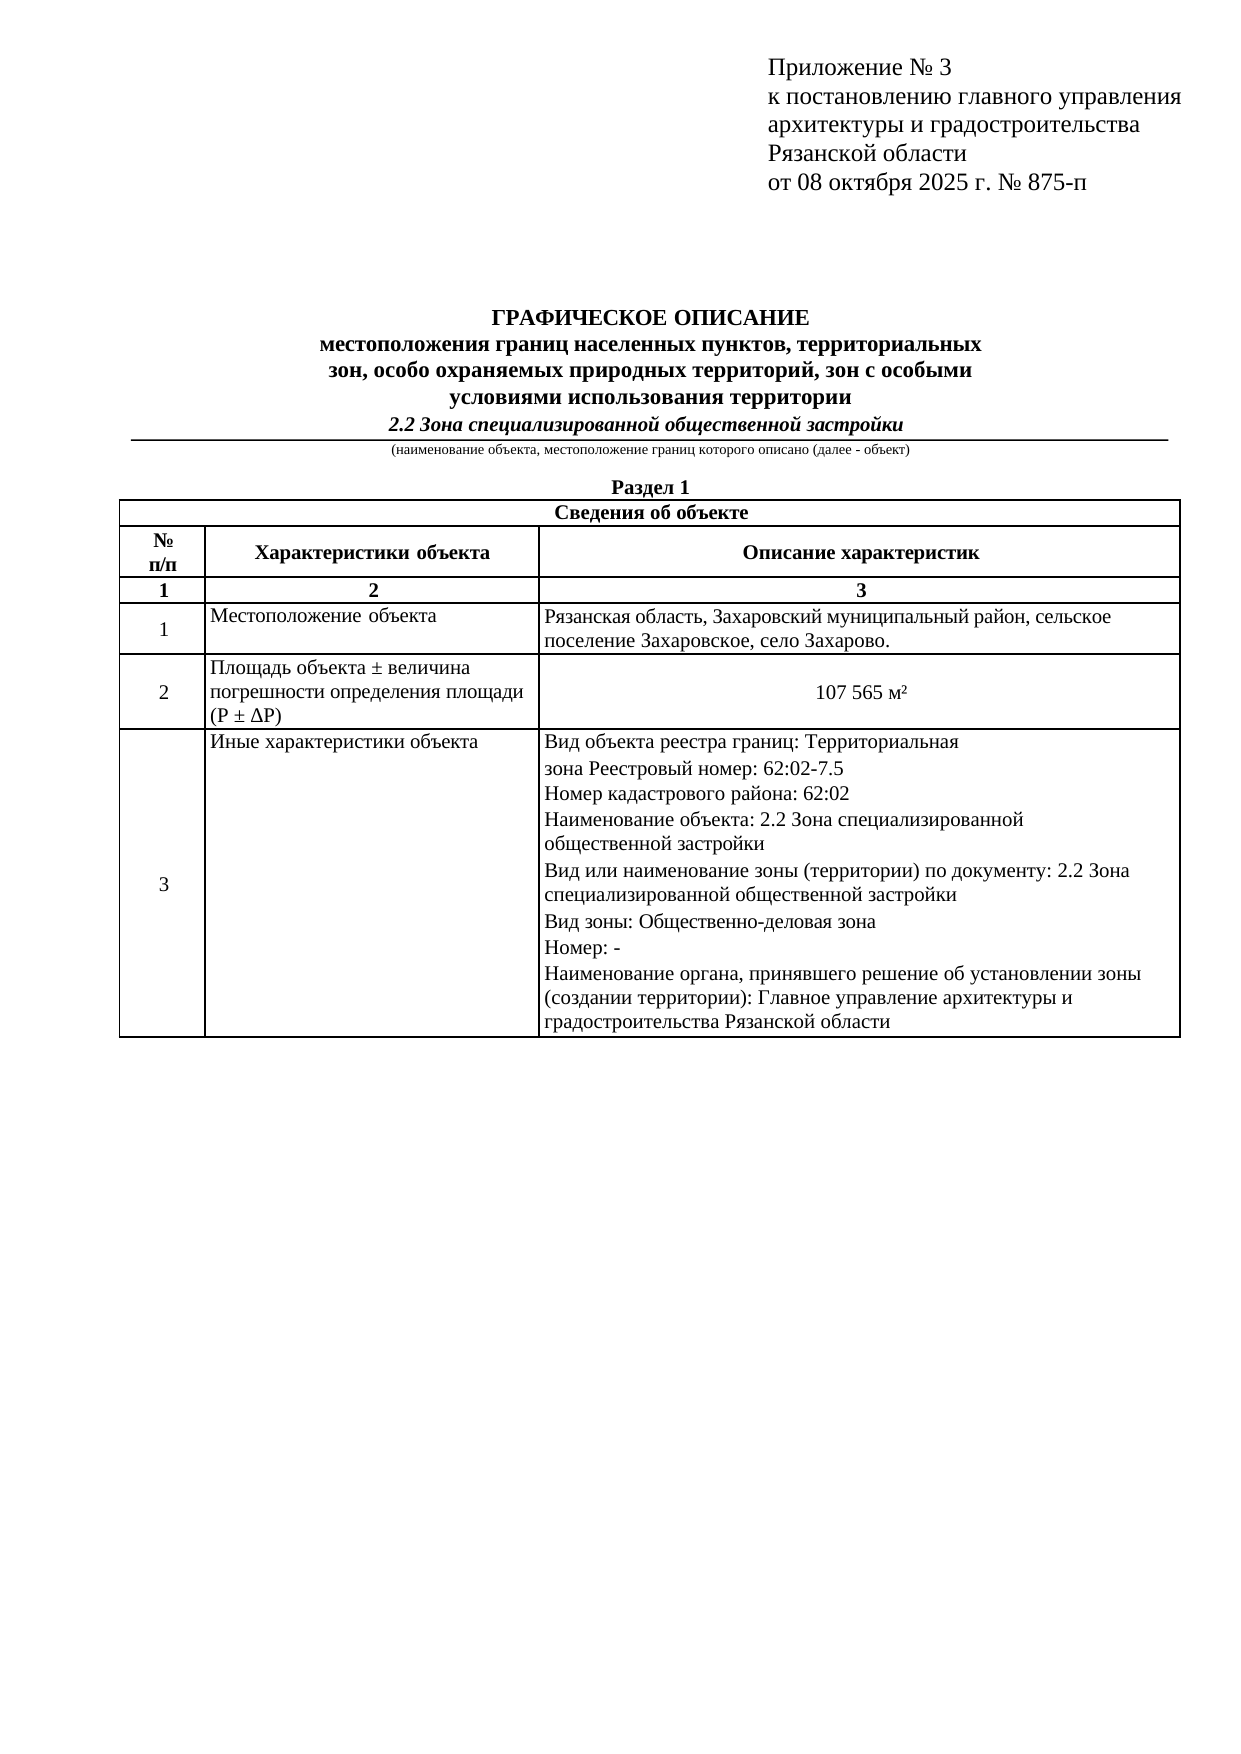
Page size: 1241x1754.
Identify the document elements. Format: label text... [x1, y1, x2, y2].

table_cell 107 565 м² [540, 655, 1179, 728]
table_cell 2 [120, 655, 204, 728]
text 2.2 Зона специализированной общественной застройки [389, 412, 1196, 436]
text Рязанской области [768, 138, 1196, 167]
text (наименование объекта, местоположение границ которого описано (далее - объект) [118, 436, 1183, 458]
table_cell Рязанская область, Захаровский муниципальный район, сельское поселение Захаровское, село Захарово. [540, 604, 1179, 653]
table_cell Площадь объекта ± величина погрешности определения площади (P ± ∆P) [206, 655, 538, 728]
table_cell № п/п [120, 527, 204, 576]
text от 08 октября 2025 г. № 875-п [768, 167, 1196, 196]
table_cell Описание характеристик [540, 527, 1179, 576]
table_cell Иные характеристики объекта [206, 730, 538, 1036]
text архитектуры и градостроительства [768, 109, 1196, 138]
table_cell 1 [120, 578, 204, 602]
text Раздел 1 [119, 475, 1183, 499]
table_header Сведения об объекте [120, 501, 1179, 525]
table_cell 3 [120, 730, 204, 1036]
table_cell 1 [120, 604, 204, 653]
table_cell 3 [540, 578, 1179, 602]
table_cell 2 [206, 578, 538, 602]
text ГРАФИЧЕСКОЕ ОПИСАНИЕ [118, 304, 1183, 330]
table_cell Местоположение объекта [206, 604, 538, 653]
text к постановлению главного управления [768, 81, 1196, 109]
table_cell Вид объекта реестра границ: Территориальная зона Реестровый номер: 62:02-7.5 Номер кадастрового района: 62:02 Наименование объекта: 2.2 Зона специализированной общественной застройки Вид или наименование зоны (территории) по документу: 2.2 Зона специализированной общественной застройки Вид зоны: Общественно-деловая зона Номер: - Наименование органа, принявшего решение об установлении зоны (создании территории): Главное управление архитектуры и градостроительства Рязанской области [540, 730, 1179, 1036]
table_cell Характеристики объекта [206, 527, 538, 576]
text местоположения границ населенных пунктов, территориальных зон, особо охраняемых природных территорий, зон с особыми условиями использования территории [301, 330, 999, 409]
text Приложение № 3 [768, 52, 1196, 81]
